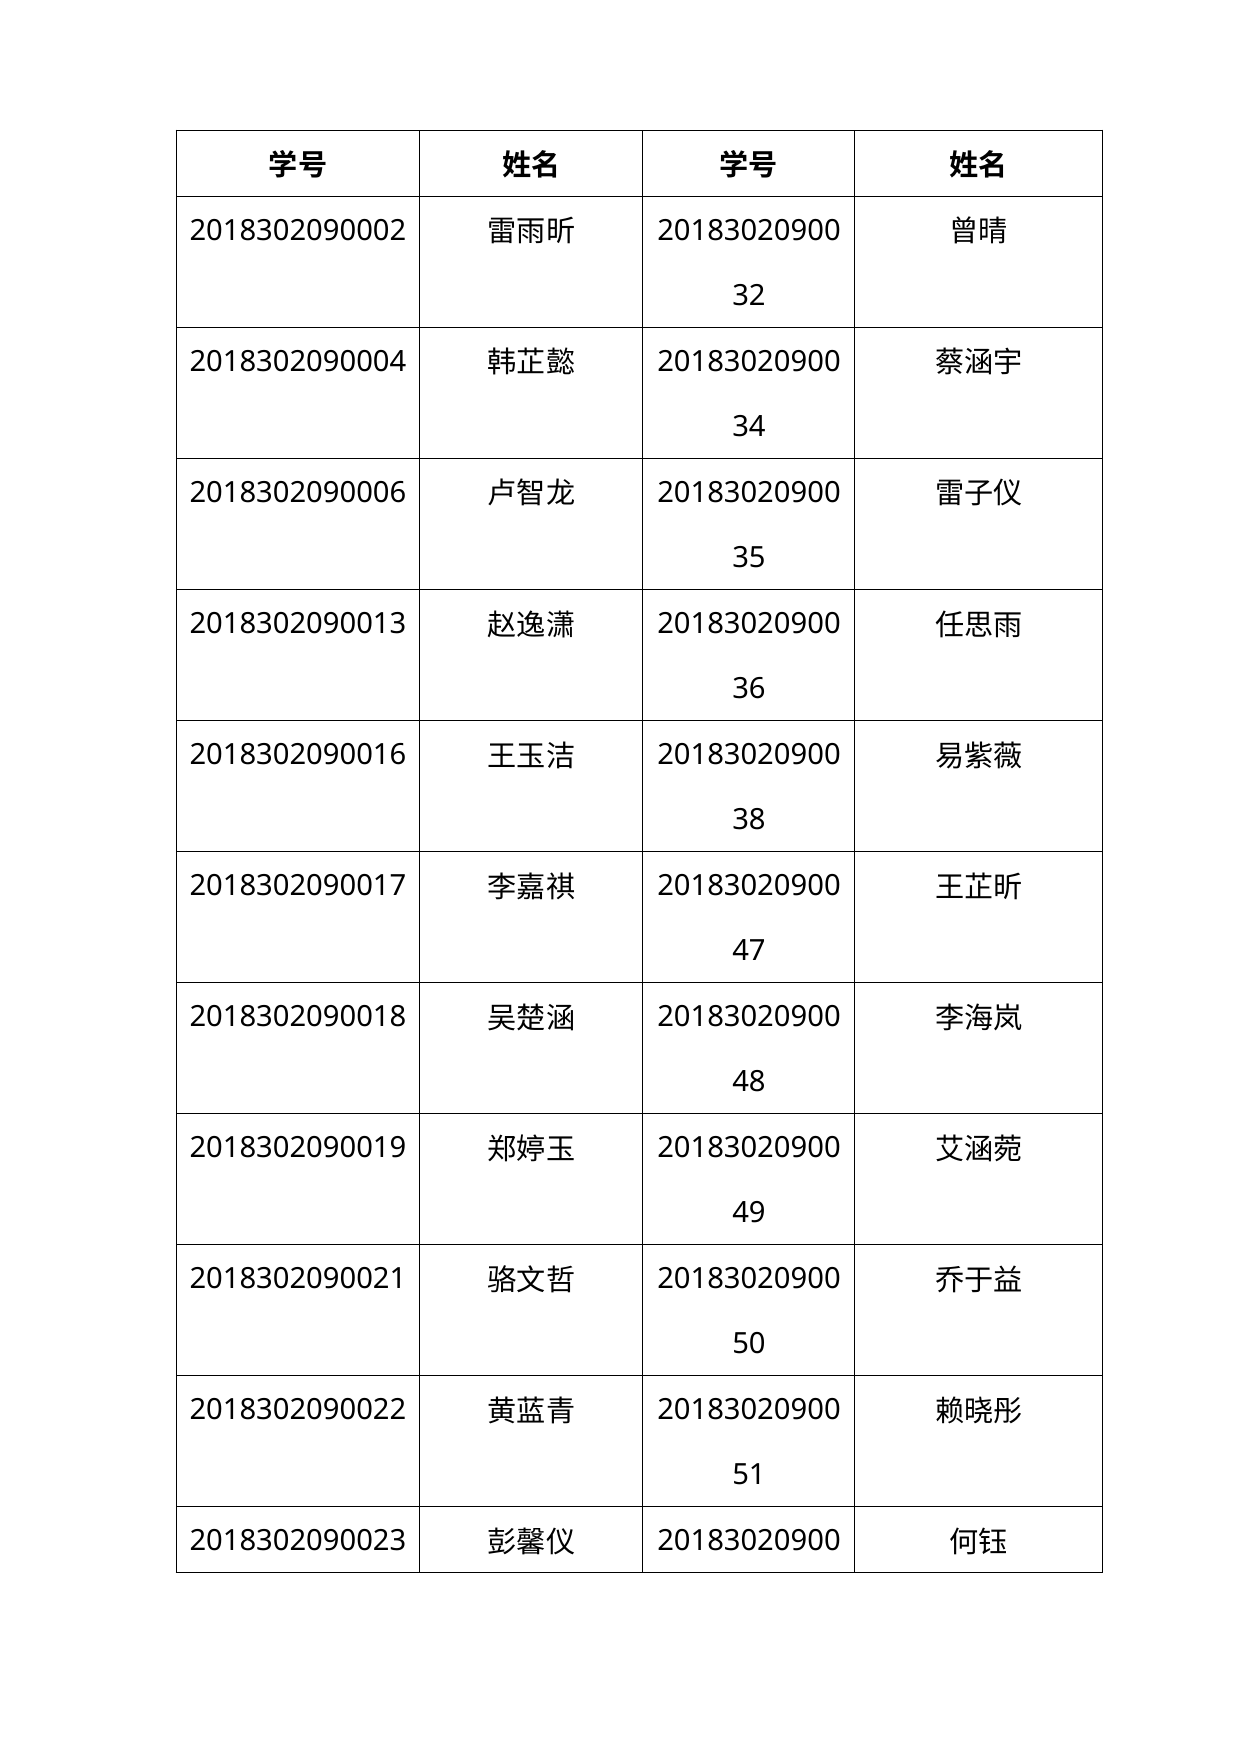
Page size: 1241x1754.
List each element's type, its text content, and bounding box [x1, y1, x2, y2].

table_cell 吴楚涵 [420, 983, 642, 1113]
table_cell 2018302090002 [177, 197, 419, 327]
table_cell 2018302090054 [643, 1507, 854, 1572]
table_cell 2018302090036 [643, 590, 854, 720]
table_cell 任思雨 [855, 590, 1102, 720]
table_header 姓名 [420, 131, 642, 196]
table_cell 艾涵菀 [855, 1114, 1102, 1244]
table_cell 2018302090006 [177, 459, 419, 589]
table_cell 蔡涵宇 [855, 328, 1102, 458]
table_cell 郑婷玉 [420, 1114, 642, 1244]
table_cell 黄蓝青 [420, 1376, 642, 1506]
table_cell 雷雨昕 [420, 197, 642, 327]
table_header 姓名 [855, 131, 1102, 196]
table_cell 王芷昕 [855, 852, 1102, 982]
table_cell 2018302090051 [643, 1376, 854, 1506]
table_cell 李嘉祺 [420, 852, 642, 982]
table_cell 2018302090048 [643, 983, 854, 1113]
table_cell 2018302090049 [643, 1114, 854, 1244]
table_cell 2018302090016 [177, 721, 419, 851]
table_cell 何钰 [855, 1507, 1102, 1572]
table_cell 曾晴 [855, 197, 1102, 327]
table_cell 2018302090035 [643, 459, 854, 589]
table_cell 李海岚 [855, 983, 1102, 1113]
table_cell 易紫薇 [855, 721, 1102, 851]
table_cell 2018302090017 [177, 852, 419, 982]
table_cell 卢智龙 [420, 459, 642, 589]
table_cell 2018302090038 [643, 721, 854, 851]
table_cell 2018302090034 [643, 328, 854, 458]
table_cell 赵逸潇 [420, 590, 642, 720]
table_cell 骆文哲 [420, 1245, 642, 1375]
table_cell 王玉洁 [420, 721, 642, 851]
table_cell 2018302090013 [177, 590, 419, 720]
table_cell 2018302090018 [177, 983, 419, 1113]
table_cell 彭馨仪 [420, 1507, 642, 1572]
table_cell 2018302090004 [177, 328, 419, 458]
table_cell 2018302090019 [177, 1114, 419, 1244]
table_header 学号 [177, 131, 419, 196]
table_cell 乔于益 [855, 1245, 1102, 1375]
table_cell 2018302090021 [177, 1245, 419, 1375]
table_cell 2018302090023 [177, 1507, 419, 1572]
table_cell 赖晓彤 [855, 1376, 1102, 1506]
table_cell 2018302090022 [177, 1376, 419, 1506]
table_cell 2018302090032 [643, 197, 854, 327]
table_cell 2018302090050 [643, 1245, 854, 1375]
table_cell 韩芷懿 [420, 328, 642, 458]
table_cell 雷子仪 [855, 459, 1102, 589]
table_cell 2018302090047 [643, 852, 854, 982]
table_header 学号 [643, 131, 854, 196]
